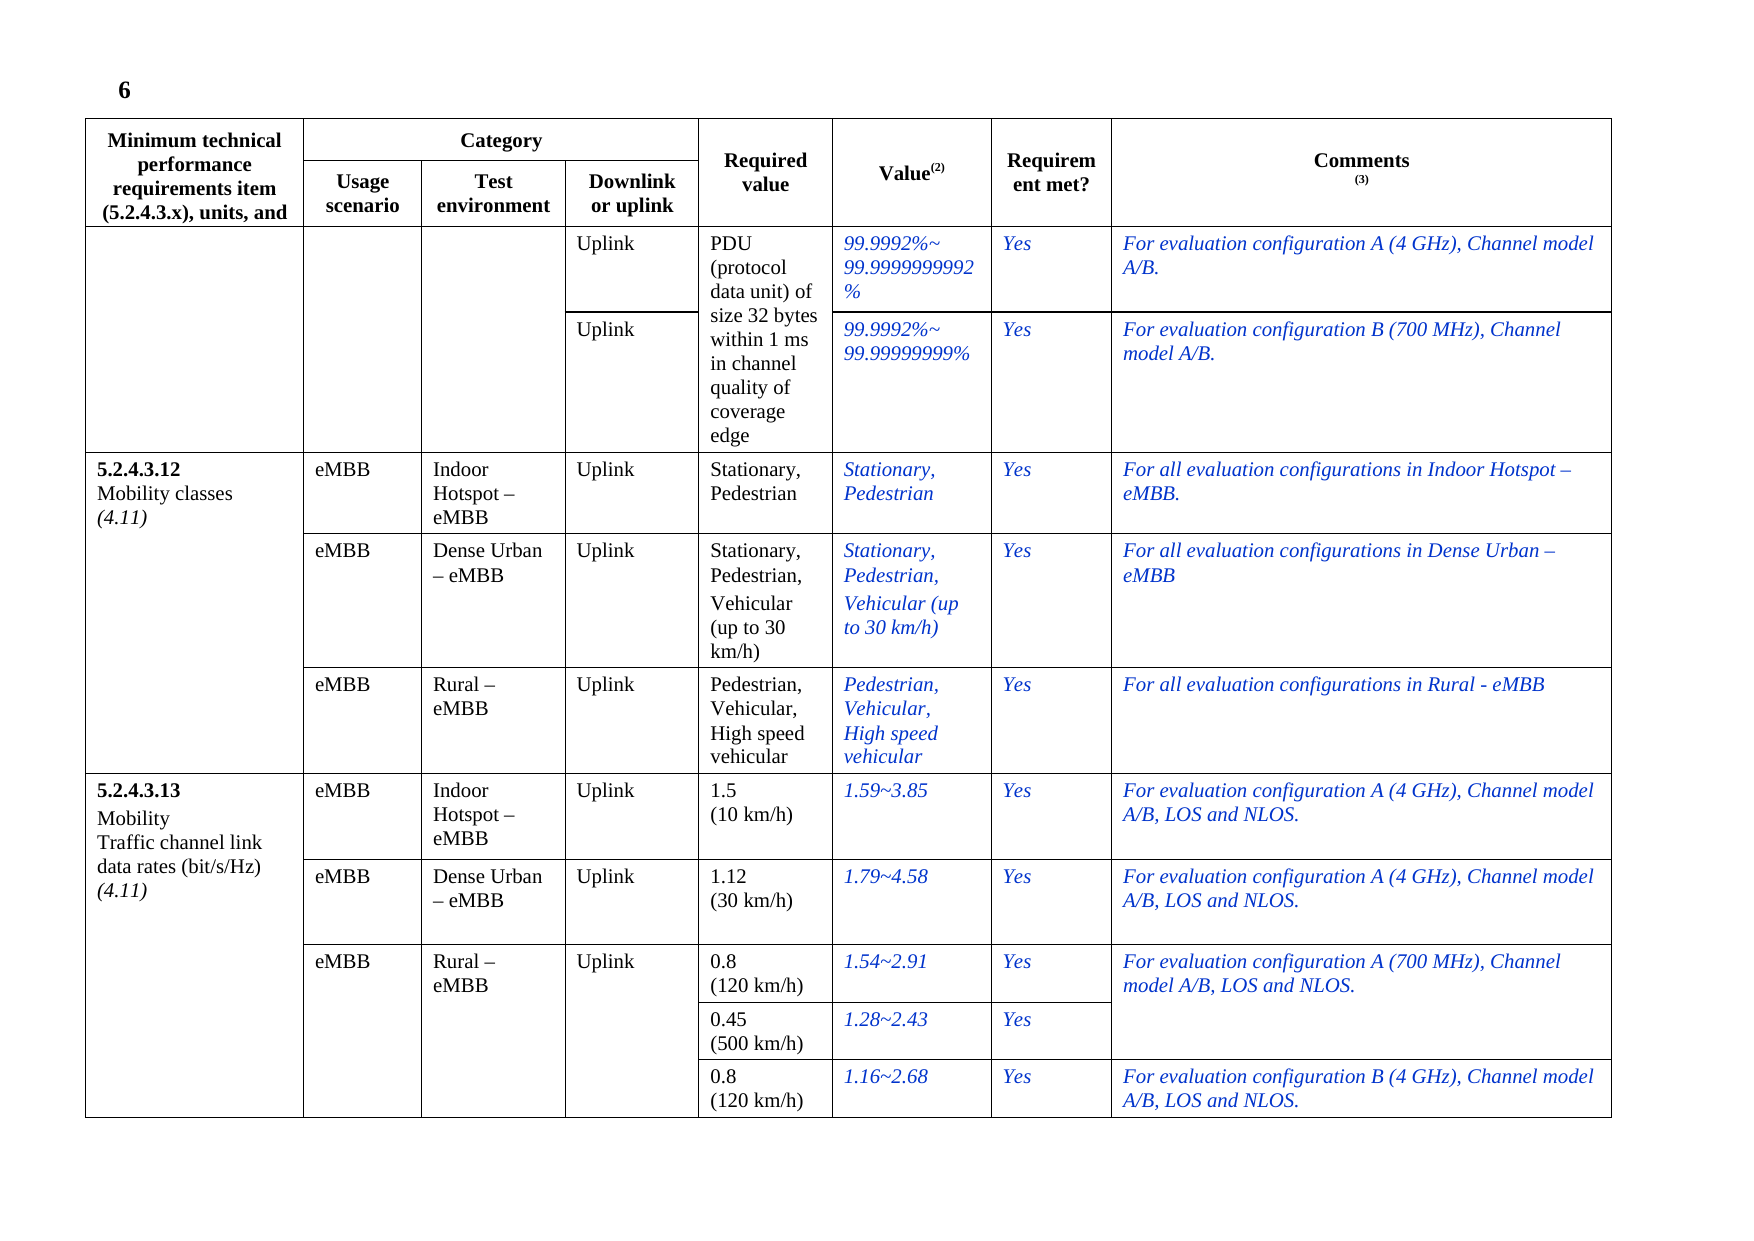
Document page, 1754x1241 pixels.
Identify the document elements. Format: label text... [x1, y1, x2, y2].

table_cell eMBB [304, 945, 421, 1117]
table_cell Yes [992, 668, 1111, 773]
table_cell 1.79~4.58 [833, 860, 991, 944]
table_cell Uplink [566, 227, 698, 311]
table_cell Uplink [566, 945, 698, 1117]
table_cell For evaluation configuration B (4 GHz), Channel model A/B, LOS and NLOS. . [1112, 1060, 1611, 1117]
table_cell eMBB [304, 860, 421, 944]
table_header Minimum technical performance requirements item (5.2.4.3.x), units, and Report ITU-R M.2410-0 section reference(1) [86, 119, 303, 226]
table_cell For all evaluation configurations in Rural - eMBB [1112, 668, 1611, 773]
table_cell Indoor Hotspot – eMBB [422, 774, 565, 858]
table_cell For evaluation configuration A (4 GHz), Channel model A/B, LOS and NLOS. [1112, 774, 1611, 858]
table_cell Indoor Hotspot – eMBB [422, 453, 565, 533]
table_cell Rural – eMBB [422, 668, 565, 773]
table_cell 5.2.4.3.12 Mobility classes (4.11) [86, 453, 303, 773]
table_cell For evaluation configuration B (700 MHz), Channel model A/B. [1112, 313, 1611, 452]
table_cell Yes [992, 313, 1111, 452]
table_cell For evaluation configuration A (4 GHz), Channel model A/B. [1112, 227, 1611, 311]
table_cell Test environment [422, 161, 565, 226]
table_cell eMBB [304, 534, 421, 667]
table_cell Yes [992, 860, 1111, 944]
table_cell For evaluation configuration A (4 GHz), Channel model A/B, LOS and NLOS. [1112, 860, 1611, 944]
table_header Value(2) [833, 119, 991, 226]
table_cell 99.9992%~ 99.99999999% [833, 313, 991, 452]
table_cell 0.8 (120 km/h) [699, 1060, 832, 1117]
table_cell Uplink [566, 453, 698, 533]
table_cell Stationary, Pedestrian [699, 453, 832, 533]
table_cell 1.5 (10 km/h) [699, 774, 832, 858]
table_cell 1.59~3.85 [833, 774, 991, 858]
table_cell Uplink [566, 774, 698, 858]
table_cell Dense Urban – eMBB [422, 860, 565, 944]
table_cell Uplink [566, 668, 698, 773]
table_cell Pedestrian, Vehicular, High speed vehicular [699, 668, 832, 773]
table_cell 1.54~2.91 [833, 945, 991, 1002]
table_header Category [304, 119, 698, 160]
table_cell Downlink or uplink [566, 161, 698, 226]
table_cell eMBB [304, 453, 421, 533]
table_cell Yes [992, 1003, 1111, 1059]
table_cell eMBB [304, 774, 421, 858]
table_cell Uplink [566, 860, 698, 944]
table_cell Uplink [566, 534, 698, 667]
table_cell Yes [992, 227, 1111, 311]
table_header Comments (3) [1112, 119, 1611, 226]
table_cell Usage scenario [304, 161, 421, 226]
table_cell 0.45 (500 km/h) [699, 1003, 832, 1059]
table_header Required value [699, 119, 832, 226]
table_cell Uplink [566, 313, 698, 452]
table_cell Yes [992, 774, 1111, 858]
table_cell For all evaluation configurations in Dense Urban – eMBB [1112, 534, 1611, 667]
table_cell Yes [992, 453, 1111, 533]
table_cell Yes [992, 945, 1111, 1002]
table_cell eMBB [304, 668, 421, 773]
table_cell Stationary, Pedestrian, Vehicular (up to 30 km/h) [699, 534, 832, 667]
table_cell 1.16~2.68 [833, 1060, 991, 1117]
table_cell Stationary, Pedestrian, Vehicular (up to 30 km/h) [833, 534, 991, 667]
table_cell Yes [992, 1060, 1111, 1117]
table_cell 1.28~2.43 [833, 1003, 991, 1059]
table_cell Stationary, Pedestrian [833, 453, 991, 533]
table_cell For evaluation configuration A (700 MHz), Channel model A/B, LOS and NLOS. [1112, 945, 1611, 1059]
table_cell 5.2.4.3.13 Mobility Traffic channel link data rates (bit/s/Hz) (4.11) [86, 774, 303, 1117]
table_cell Pedestrian, Vehicular, High speed vehicular [833, 668, 991, 773]
table_cell For all evaluation configurations in Indoor Hotspot – eMBB. [1112, 453, 1611, 533]
table_cell Yes [992, 534, 1111, 667]
table_cell 1.12 (30 km/h) [699, 860, 832, 944]
table_cell 0.8 (120 km/h) [699, 945, 832, 1002]
table_cell Dense Urban – eMBB [422, 534, 565, 667]
table_cell 99.9992%~ 99.9999999992% [833, 227, 991, 311]
table_header Requirement met? [992, 119, 1111, 226]
table_cell Rural – eMBB [422, 945, 565, 1117]
